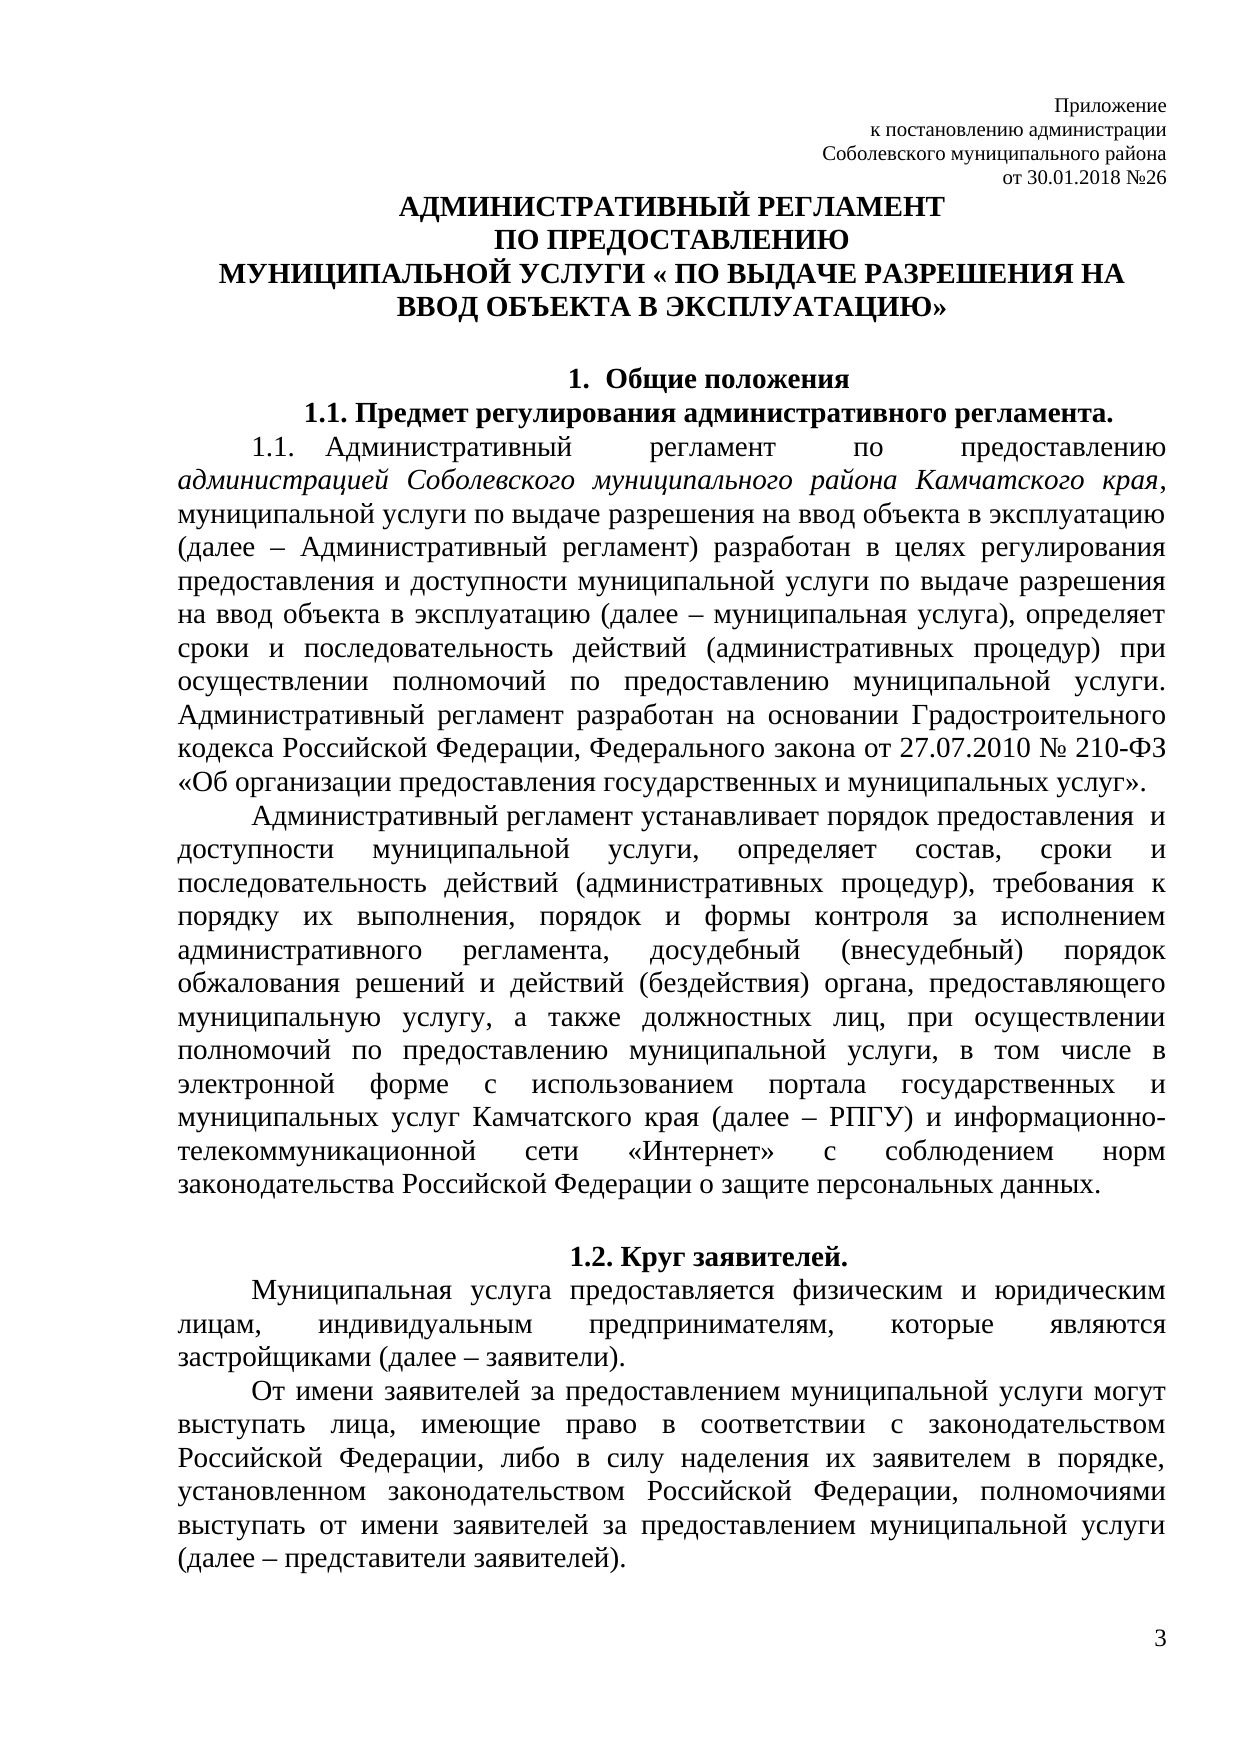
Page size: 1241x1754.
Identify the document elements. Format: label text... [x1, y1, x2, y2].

title АДМИНИСТРАТИВНЫЙ РЕГЛАМЕНТ [177, 189, 1167, 222]
text Приложение [177, 93, 1167, 117]
text к постановлению администрации [177, 117, 1167, 141]
title ПО ПРЕДОСТАВЛЕНИЮ [177, 222, 1167, 256]
subtitle 1.2. Круг заявителей. [177, 1239, 1167, 1272]
list Административный регламент по предоставлению администрацией Соболевского муниципального района Камчатского края, муниципальной услуги по выдаче разрешения на ввод объекта в эксплуатацию (далее – Административный регламент) разработан в целях регулирования предоставления и доступности муниципальной услуги по выдаче разрешения на ввод объекта в эксплуатацию (далее – муниципальная услуга), определяет сроки и последовательность действий (административных процедур) при осуществлении полномочий по предоставлению муниципальной услуги. Административный регламент разработан на основании Градостроительного кодекса Российской Федерации, Федерального закона от 27.07.2010 № 210-ФЗ «Об организации предоставления государственных и муниципальных услуг». [177, 429, 1167, 798]
text от 30.01.2018 №26 [177, 165, 1167, 189]
text Соболевского муниципального района [177, 141, 1167, 165]
title МУНИЦИПАЛЬНОЙ УСЛУГИ « ПО ВЫДАЧЕ РАЗРЕШЕНИЯ НА ВВОД ОБЪЕКТА В ЭКСПЛУАТАЦИЮ» [177, 256, 1167, 323]
subtitle Общие положения [251, 362, 1167, 395]
text Административный регламент устанавливает порядок предоставления и доступности муниципальной услуги, определяет состав, сроки и последовательность действий (административных процедур), требования к порядку их выполнения, порядок и формы контроля за исполнением административного регламента, досудебный (внесудебный) порядок обжалования решений и действий (бездействия) органа, предоставляющего муниципальную услугу, а также должностных лиц, при осуществлении полномочий по предоставлению муниципальной услуги, в том числе в электронной форме с использованием портала государственных и муниципальных услуг Камчатского края (далее – РПГУ) и информационно-телекоммуникационной сети «Интернет» с соблюдением норм законодательства Российской Федерации о защите персональных данных. [177, 798, 1167, 1200]
text Муниципальная услуга предоставляется физическим и юридическим лицам, индивидуальным предпринимателям, которые являются застройщиками (далее – заявители). [177, 1272, 1167, 1373]
subtitle 1.1. Предмет регулирования административного регламента. [177, 395, 1167, 429]
text От имени заявителей за предоставлением муниципальной услуги могут выступать лица, имеющие право в соответствии с законодательством Российской Федерации, либо в силу наделения их заявителем в порядке, установленном законодательством Российской Федерации, полномочиями выступать от имени заявителей за предоставлением муниципальной услуги (далее – представители заявителей). [177, 1373, 1167, 1574]
